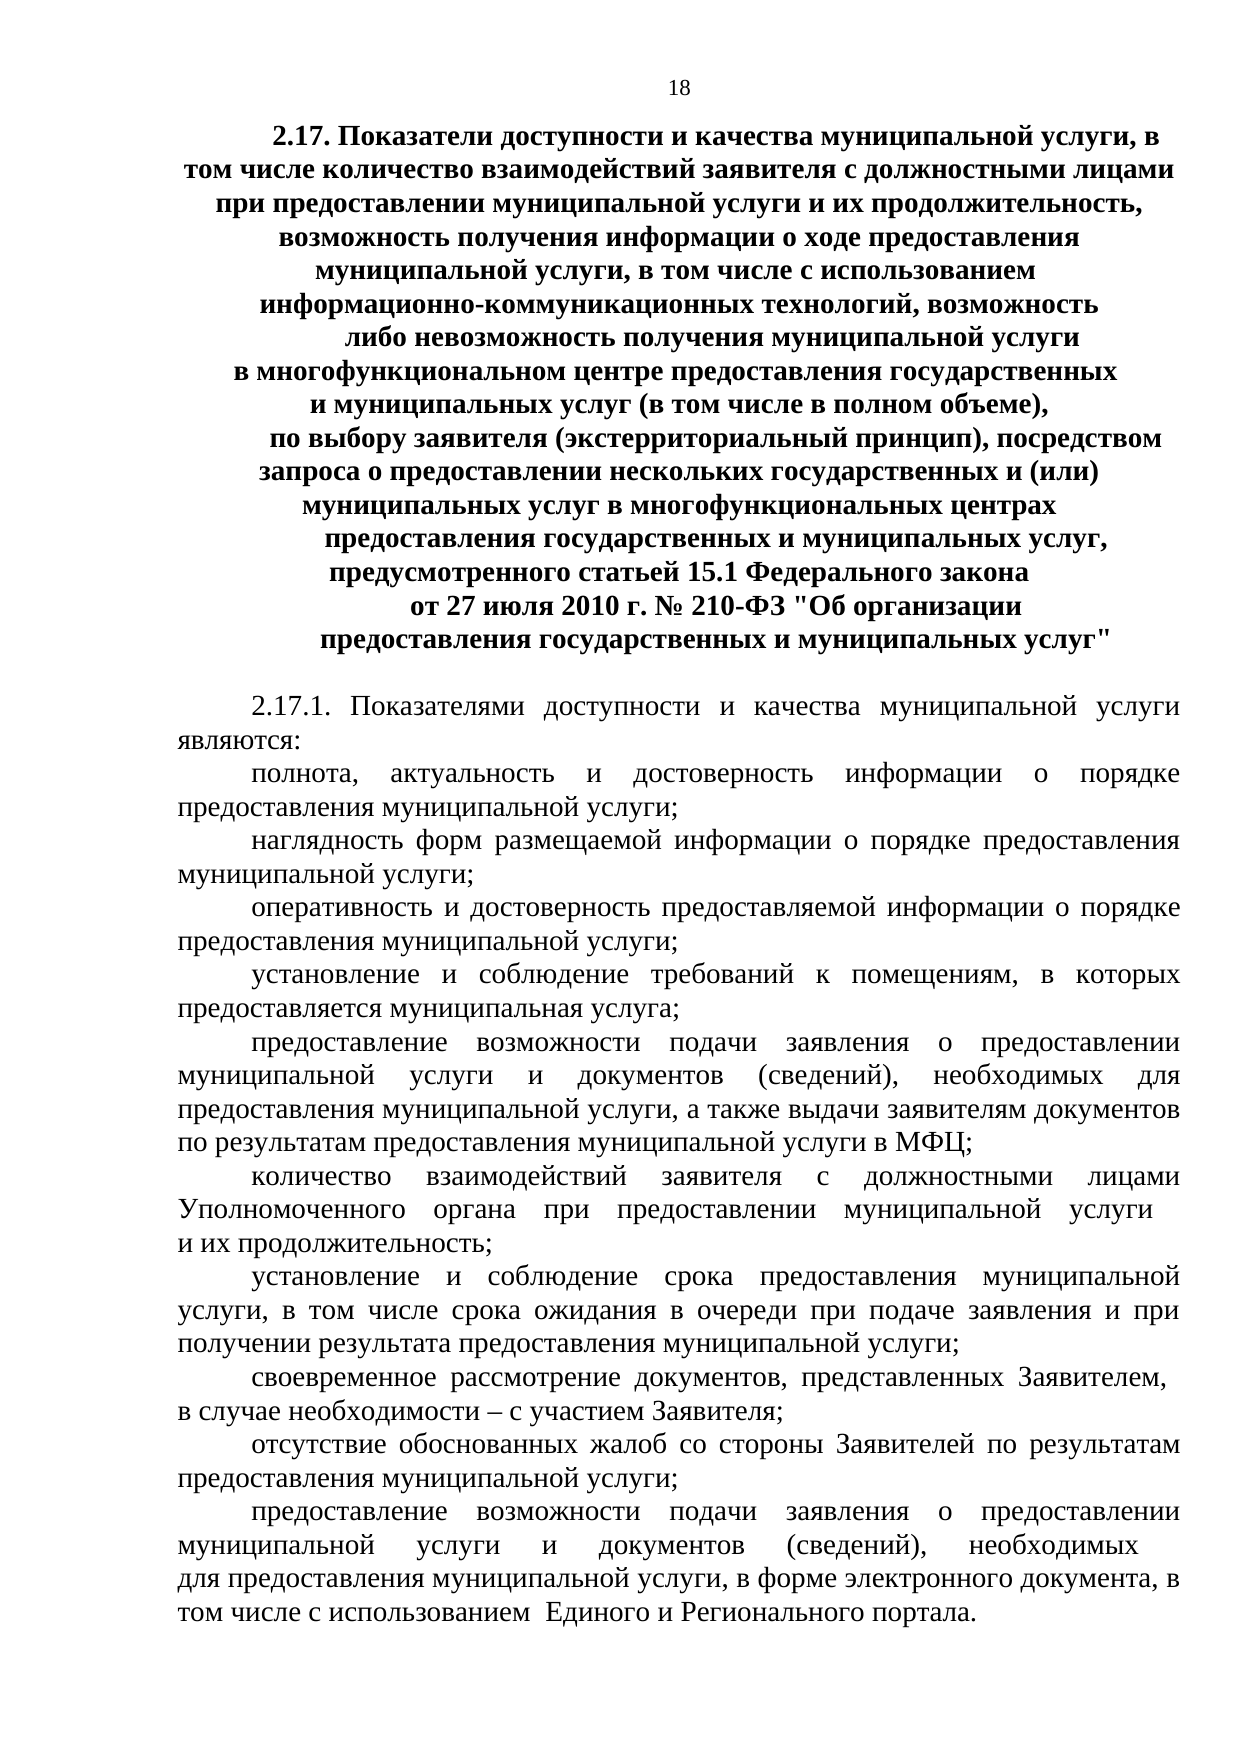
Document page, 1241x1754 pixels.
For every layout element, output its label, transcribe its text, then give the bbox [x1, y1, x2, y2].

text предоставления государственных и муниципальных услуг" [177, 621, 1181, 655]
text от 27 июля 2010 г. № 210-ФЗ "Об организации [177, 588, 1181, 621]
text количество взаимодействий заявителя с должностными лицами Уполномоченного органа при предоставлении муниципальной услуги и их продолжительность; [177, 1158, 1181, 1258]
text 2.17. Показатели доступности и качества муниципальной услуги, в том числе количество взаимодействий заявителя с должностными лицами при предоставлении муниципальной услуги и их продолжительность, возможность получения информации о ходе предоставления муниципальной услуги, в том числе с использованием информационно-коммуникационных технологий, возможность [177, 118, 1181, 319]
text предоставления государственных и муниципальных услуг, предусмотренного статьей 15.1 Федерального закона [177, 521, 1181, 588]
text установление и соблюдение срока предоставления муниципальной услуги, в том числе срока ожидания в очереди при подаче заявления и при получении результата предоставления муниципальной услуги; [177, 1258, 1181, 1359]
text полнота, актуальность и достоверность информации о порядке предоставления муниципальной услуги; [177, 755, 1181, 822]
text предоставление возможности подачи заявления о предоставлении муниципальной услуги и документов (сведений), необходимых для предоставления муниципальной услуги, в форме электронного документа, в том числе с использованием Единого и Регионального портала. [177, 1493, 1181, 1627]
text либо невозможность получения муниципальной услуги в многофункциональном центре предоставления государственных и муниципальных услуг (в том числе в полном объеме), [177, 319, 1181, 420]
text оперативность и достоверность предоставляемой информации о порядке предоставления муниципальной услуги; [177, 889, 1181, 957]
text предоставление возможности подачи заявления о предоставлении муниципальной услуги и документов (сведений), необходимых для предоставления муниципальной услуги, а также выдачи заявителям документов по результатам предоставления муниципальной услуги в МФЦ; [177, 1024, 1181, 1158]
text отсутствие обоснованных жалоб со стороны Заявителей по результатам предоставления муниципальной услуги; [177, 1426, 1181, 1493]
text установление и соблюдение требований к помещениям, в которых предоставляется муниципальная услуга; [177, 957, 1181, 1024]
text наглядность форм размещаемой информации о порядке предоставления муниципальной услуги; [177, 822, 1181, 889]
text своевременное рассмотрение документов, представленных Заявителем, в случае необходимости – с участием Заявителя; [177, 1359, 1181, 1426]
text по выбору заявителя (экстерриториальный принцип), посредством запроса о предоставлении нескольких государственных и (или) муниципальных услуг в многофункциональных центрах [177, 420, 1181, 521]
text 2.17.1. Показателями доступности и качества муниципальной услуги являются: [177, 688, 1181, 755]
